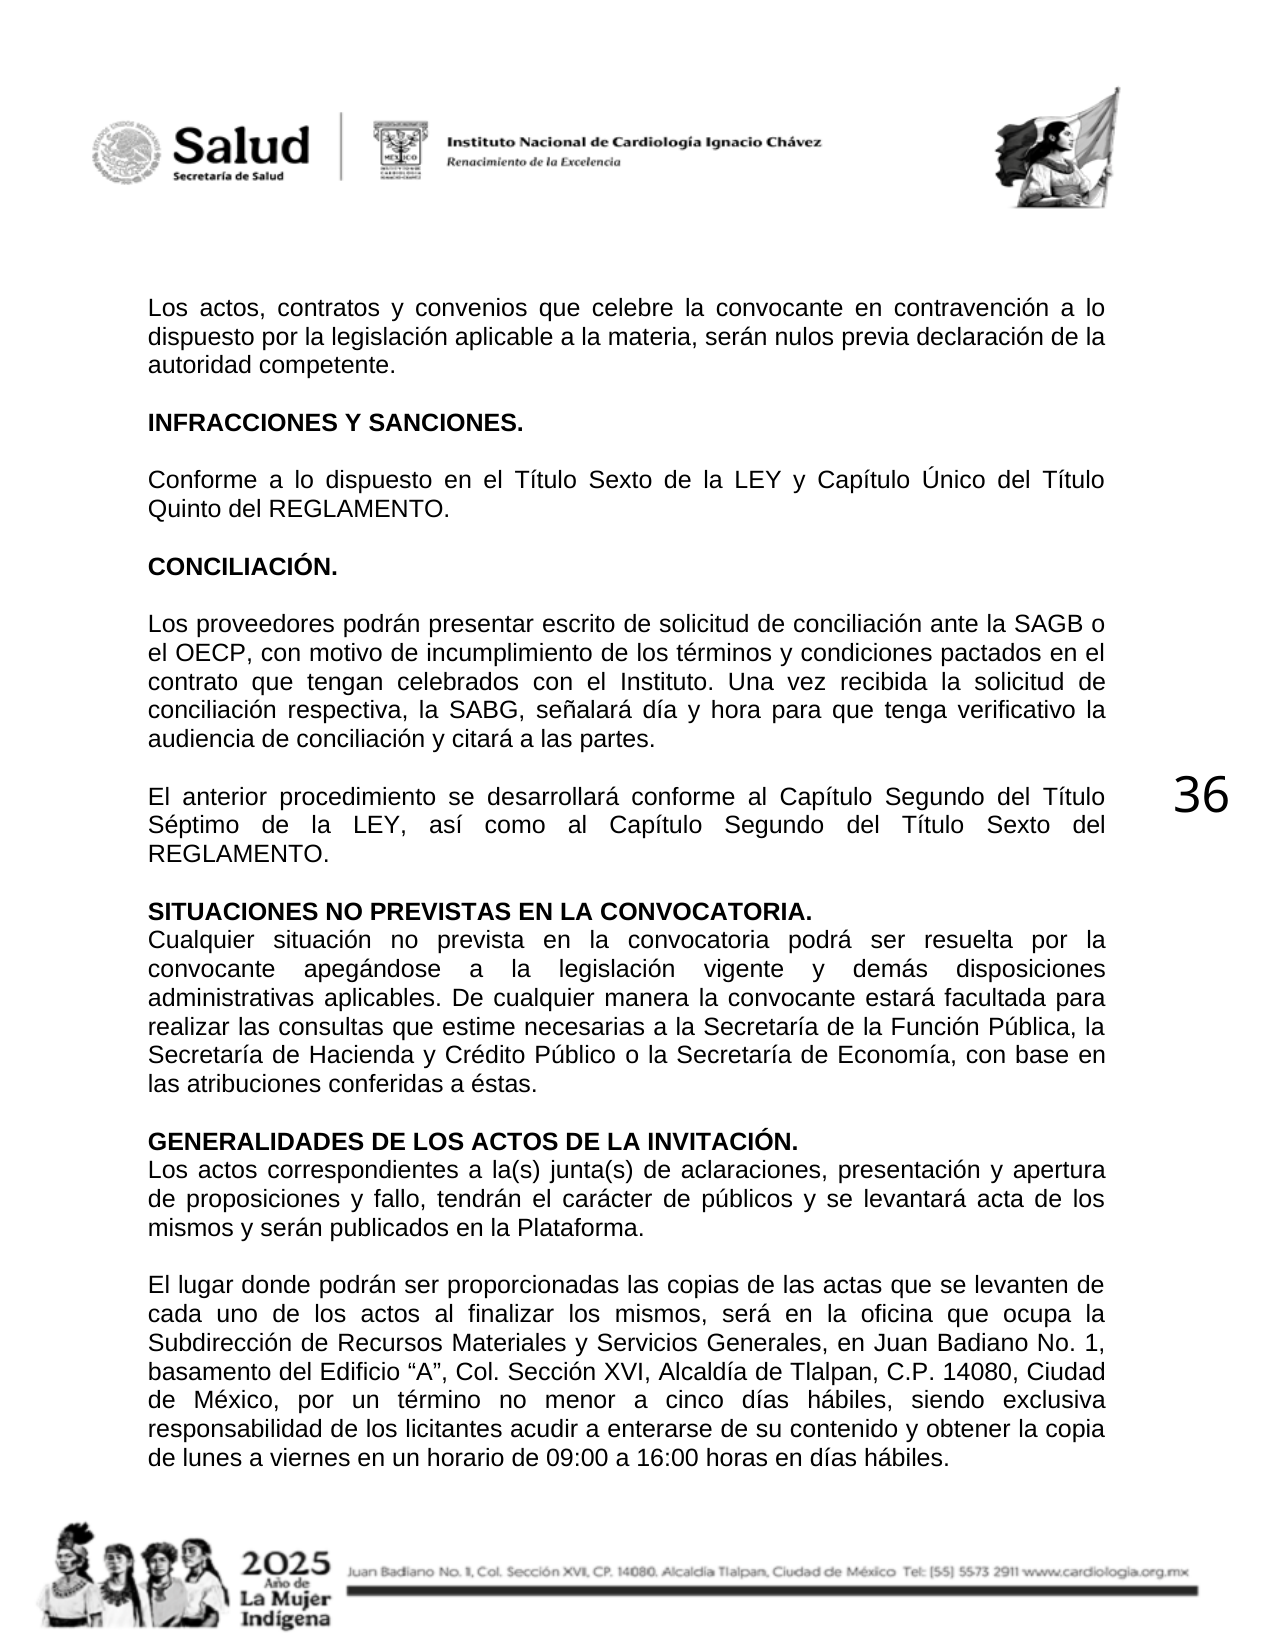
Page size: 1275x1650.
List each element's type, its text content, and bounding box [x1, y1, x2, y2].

text SITUACIONES NO PREVISTAS EN LA CONVOCATORIA. [148, 897, 1107, 926]
text Los actos correspondientes a la(s) junta(s) de aclaraciones, presentación y apertura de proposiciones y fallo, tendrán el carácter de públicos y se levantará acta de los mismos y serán publicados en la Plataforma. [148, 1156, 1107, 1242]
text GENERALIDADES DE LOS ACTOS DE LA INVITACIÓN. [148, 1127, 1107, 1156]
picture [16, 1517, 1215, 1650]
text Conforme a lo dispuesto en el Título Sexto de la LEY y Capítulo Único del Título Quinto del REGLAMENTO. [148, 466, 1107, 523]
text INFRACCIONES Y SANCIONES. [148, 408, 1107, 437]
text El anterior procedimiento se desarrollará conforme al Capítulo Segundo del Título Séptimo de la LEY, así como al Capítulo Segundo del Título Sexto del REGLAMENTO. [148, 782, 1107, 868]
text CONCILIACIÓN. [148, 552, 1107, 581]
text Los actos, contratos y convenios que celebre la convocante en contravención a lo dispuesto por la legislación aplicable a la materia, serán nulos previa declaración de la autoridad competente. [148, 293, 1107, 379]
picture [28, 32, 1187, 251]
text El lugar donde podrán ser proporcionadas las copias de las actas que se levanten de cada uno de los actos al finalizar los mismos, será en la oficina que ocupa la Subdirección de Recursos Materiales y Servicios Generales, en Juan Badiano No. 1, basamento del Edificio “A”, Col. Sección XVI, Alcaldía de Tlalpan, C.P. 14080, Ciudad de México, por un término no menor a cinco días hábiles, siendo exclusiva responsabilidad de los licitantes acudir a enterarse de su contenido y obtener la copia de lunes a viernes en un horario de 09:00 a 16:00 horas en días hábiles. [148, 1271, 1107, 1472]
text Los proveedores podrán presentar escrito de solicitud de conciliación ante la SAGB o el OECP, con motivo de incumplimiento de los términos y condiciones pactados en el contrato que tengan celebrados con el Instituto. Una vez recibida la solicitud de conciliación respectiva, la SABG, señalará día y hora para que tenga verificativo la audiencia de conciliación y citará a las partes. [148, 609, 1107, 753]
text Cualquier situación no prevista en la convocatoria podrá ser resuelta por la convocante apegándose a la legislación vigente y demás disposiciones administrativas aplicables. De cualquier manera la convocante estará facultada para realizar las consultas que estime necesarias a la Secretaría de la Función Pública, de Hacienda y Crédito Público o de Economía, con base en las atribuciones conferidas a éstas. [148, 926, 1107, 1098]
